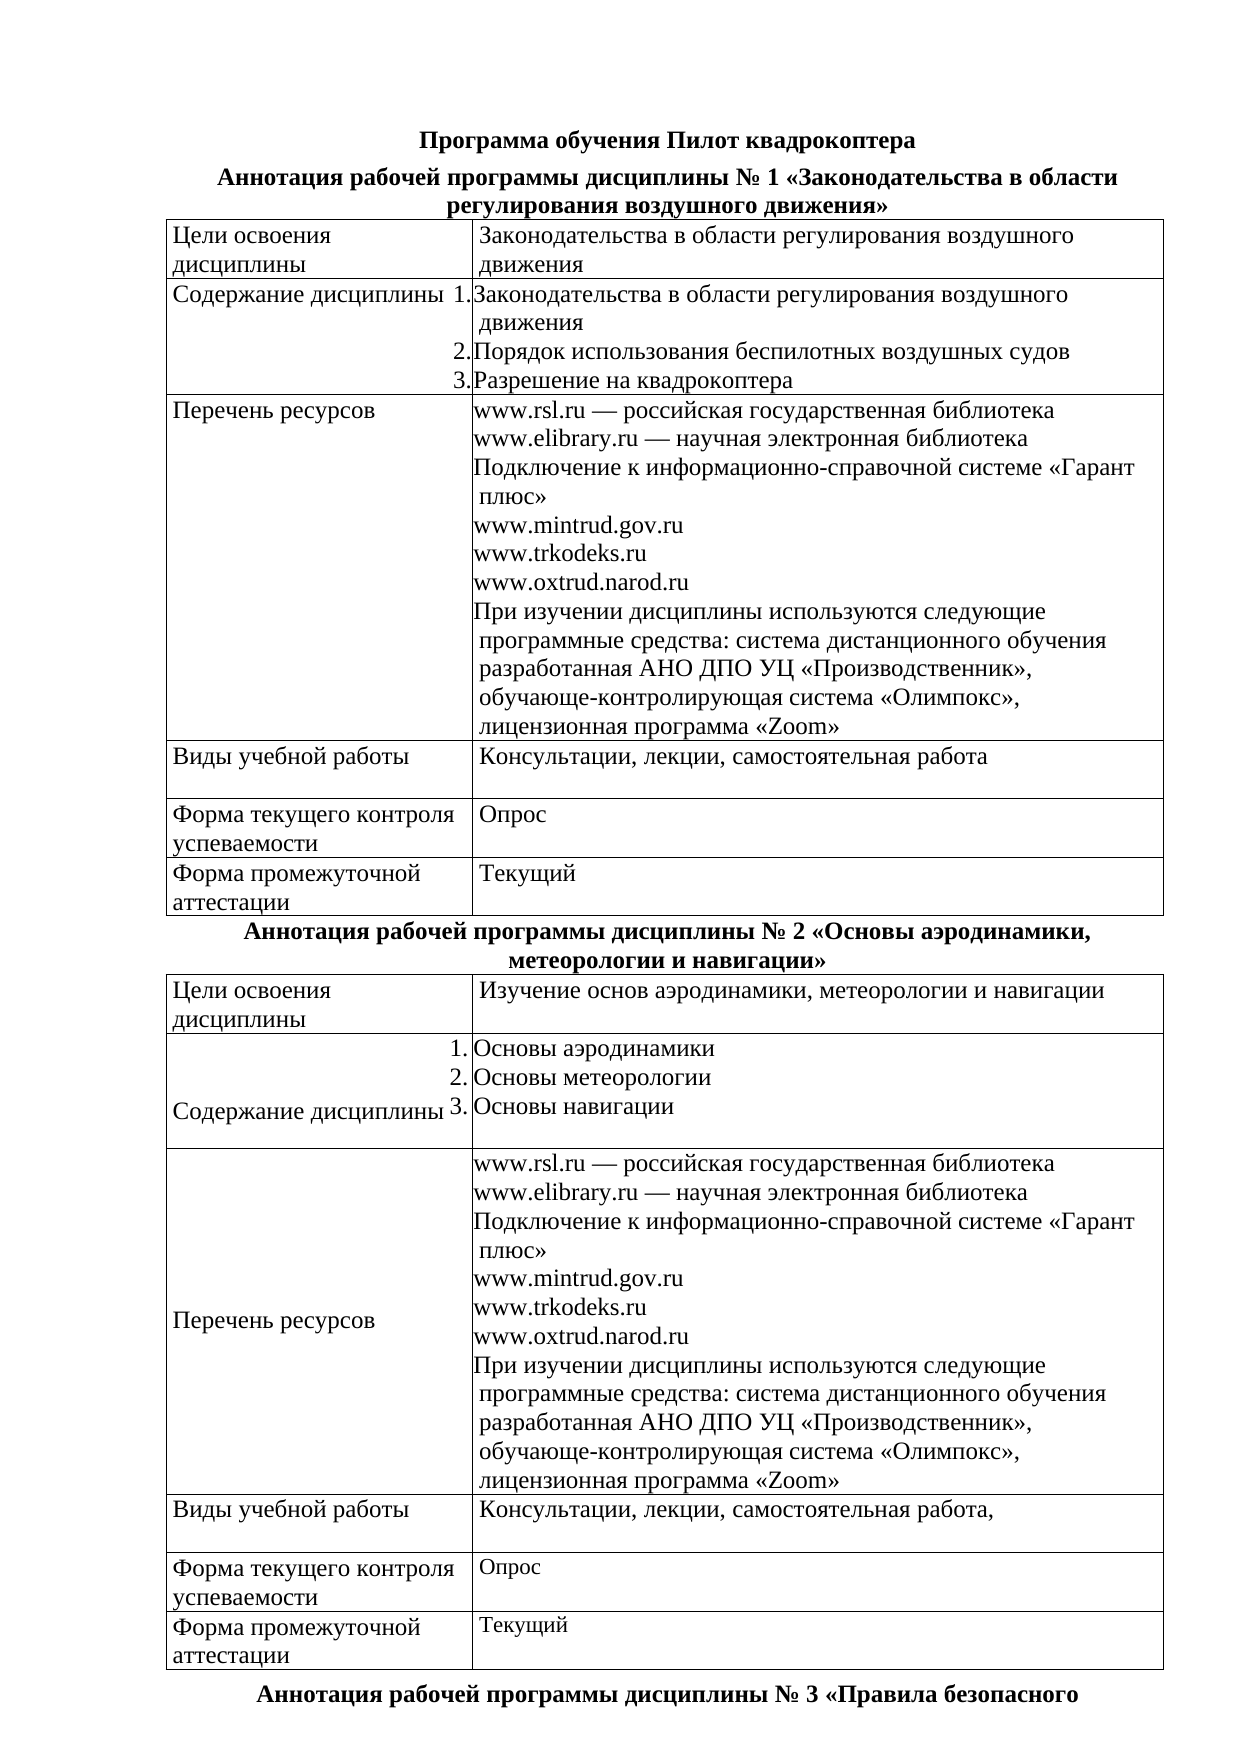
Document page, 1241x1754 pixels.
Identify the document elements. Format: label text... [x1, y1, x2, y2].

text Программа обучения Пилот квадрокоптера [177, 126, 1157, 154]
table_cell Опрос [473, 799, 1163, 857]
table_cell Содержание дисциплины [167, 1034, 472, 1147]
table_cell Форма текущего контроля успеваемости [167, 799, 472, 857]
table_header Цели освоения дисциплины [167, 220, 472, 278]
table_cell Законодательства в области регулирования воздушного движения Порядок использования беспилотных воздушных судов Разрешение на квадрокоптера [473, 279, 1163, 394]
table_cell Текущий [473, 858, 1163, 915]
table_cell www.rsl.ru — российская государственная библиотека www.elibrary.ru — научная электронная библиотека Подключение к информационно-справочной системе «Гарант плюс» www.mintrud.gov.ru www.trkodeks.ru www.oxtrud.narod.ru При изучении дисциплины используются следующие программные средства: система дистанционного обучения разработанная АНО ДПО УЦ «Производственник», обучающе-контролирующая система «Олимпокс», лицензионная программа «Zoom» [473, 395, 1163, 740]
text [177, 1679, 1157, 1708]
text Аннотация рабочей программы дисциплины № 2 «Основы аэродинамики, метеорологии и навигации» [219, 916, 1116, 974]
table_cell Виды учебной работы [167, 741, 472, 798]
table_cell www.rsl.ru — российская государственная библиотека www.elibrary.ru — научная электронная библиотека Подключение к информационно-справочной системе «Гарант плюс» www.mintrud.gov.ru www.trkodeks.ru www.oxtrud.narod.ru При изучении дисциплины используются следующие программные средства: система дистанционного обучения разработанная АНО ДПО УЦ «Производственник», обучающе-контролирующая система «Олимпокс», лицензионная программа «Zoom» [473, 1149, 1163, 1493]
table_header Изучение основ аэродинамики, метеорологии и навигации [473, 975, 1163, 1032]
table_cell Форма промежуточной аттестации [167, 858, 472, 915]
table_cell Основы аэродинамики Основы метеорологии Основы навигации [473, 1034, 1163, 1147]
table_cell Виды учебной работы [167, 1495, 472, 1552]
table_cell Содержание дисциплины [167, 279, 472, 394]
table_cell Форма текущего контроля успеваемости [167, 1553, 472, 1611]
table_cell Опрос [473, 1553, 1163, 1611]
table_header Законодательства в области регулирования воздушного движения [473, 220, 1163, 278]
table_cell Перечень ресурсов [167, 1149, 472, 1493]
table_cell Консультации, лекции, самостоятельная работа [473, 741, 1163, 798]
table_header Цели освоения дисциплины [167, 975, 472, 1032]
text Аннотация рабочей программы дисциплины № 1 «Законодательства в области регулирования воздушного движения» [177, 162, 1157, 219]
table_cell Текущий [473, 1612, 1163, 1669]
table_cell Консультации, лекции, самостоятельная работа, [473, 1495, 1163, 1552]
table_cell Форма промежуточной аттестации [167, 1612, 472, 1669]
table_cell Перечень ресурсов [167, 395, 472, 740]
